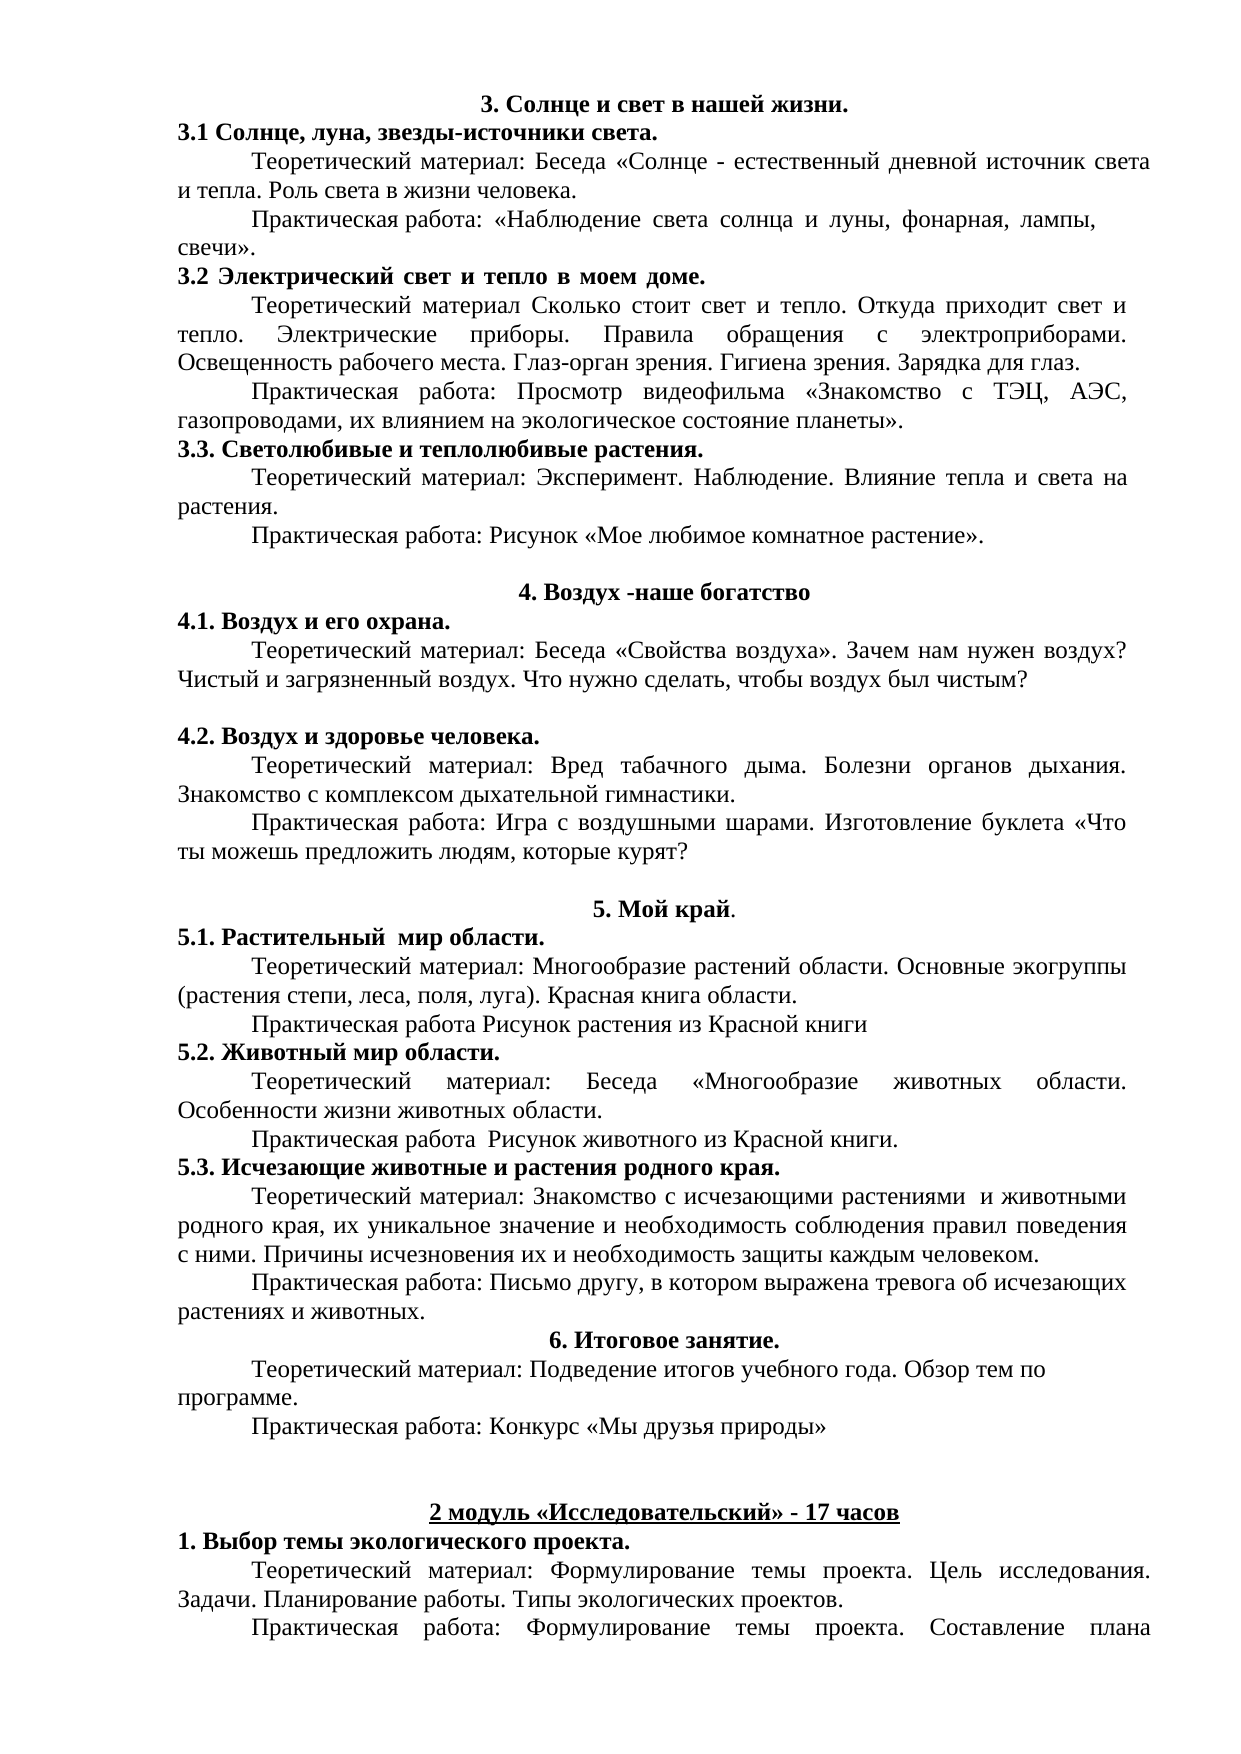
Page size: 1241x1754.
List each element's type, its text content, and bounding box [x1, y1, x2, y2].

text Практическая работа: Рисунок «Мое любимое комнатное растение». [177, 520, 1152, 549]
subtitle 3.2 Электрический свет и тепло в моем доме. [177, 261, 1152, 290]
text Практическая работа Рисунок растения из Красной книги [177, 1009, 1152, 1037]
subtitle 6. Итоговое занятие. [177, 1325, 1152, 1354]
text 5.1. Растительный мир области. [177, 922, 1152, 951]
subtitle 3.3. Светолюбивые и теплолюбивые растения. [177, 434, 1152, 462]
text Теоретический материал: Беседа «Многообразие животных области. Особенности жизни животных области. [177, 1066, 1127, 1124]
text 1. Выбор темы экологического проекта. [177, 1526, 1152, 1555]
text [177, 1612, 1152, 1641]
text Практическая работа: Конкурс «Мы друзья природы» [177, 1411, 1152, 1440]
subtitle 3. Солнце и свет в нашей жизни. [177, 89, 1152, 117]
text Теоретический материал: Вред табачного дыма. Болезни органов дыхания. Знакомство с комплексом дыхательной гимнастики. [177, 750, 1127, 807]
text Теоретический материал: Беседа «Солнце - естественный дневной источник света и тепла. Роль света в жизни человека. [177, 146, 1152, 204]
text Практическая работа: Игра с воздушными шарами. Изготовление буклета «Что ты можешь предложить людям, которые курят? [177, 807, 1127, 865]
text Практическая работа: Письмо другу, в котором выражена тревога об исчезающих растениях и животных. [177, 1267, 1127, 1325]
text 2 модуль «Исследовательский» - 17 часов [177, 1497, 1152, 1526]
text Теоретический материал: Подведение итогов учебного года. Обзор тем по программе. [177, 1354, 1152, 1411]
text 4.2. Воздух и здоровье человека. [177, 721, 1152, 750]
text Теоретический материал: Беседа «Свойства воздуха». Зачем нам нужен воздух? Чистый и загрязненный воздух. Что нужно сделать, чтобы воздух был чистым? [177, 635, 1127, 692]
text Теоретический материал: Знакомство с исчезающими растениями и животными родного края, их уникальное значение и необходимость соблюдения правил поведения с ними. Причины исчезновения их и необходимость защиты каждым человеком. [177, 1181, 1127, 1267]
text Теоретический материал: Формулирование темы проекта. Цель исследования. Задачи. Планирование работы. Типы экологических проектов. [177, 1555, 1152, 1612]
text 4.1. Воздух и его охрана. [177, 606, 1152, 635]
text Практическая работа: «Наблюдение света солнца и луны, фонарная, лампы, свечи». [177, 204, 1152, 261]
subtitle 4. Воздух -наше богатство [177, 577, 1152, 606]
text Теоретический материал Сколько стоит свет и тепло. Откуда приходит свет и тепло. Электрические приборы. Правила обращения с электроприборами. Освещенность рабочего места. Глаз-орган зрения. Гигиена зрения. Зарядка для глаз. [177, 290, 1127, 376]
text Теоретический материал: Многообразие растений области. Основные экогруппы (растения степи, леса, поля, луга). Красная книга области. [177, 951, 1127, 1009]
text Практическая работа: Просмотр видеофильма «Знакомство с ТЭЦ, АЭС, газопроводами, их влиянием на экологическое состояние планеты». [177, 376, 1127, 434]
text Теоретический материал: Эксперимент. Наблюдение. Влияние тепла и света на растения. [177, 462, 1128, 520]
subtitle 5.3. Исчезающие животные и растения родного края. [177, 1152, 1152, 1181]
subtitle 5. Мой край. [177, 894, 1152, 922]
subtitle 5.2. Животный мир области. [177, 1037, 1152, 1066]
text 3.1 Солнце, луна, звезды-источники света. [177, 117, 1152, 146]
text Практическая работа Рисунок животного из Красной книги. [177, 1124, 1152, 1152]
